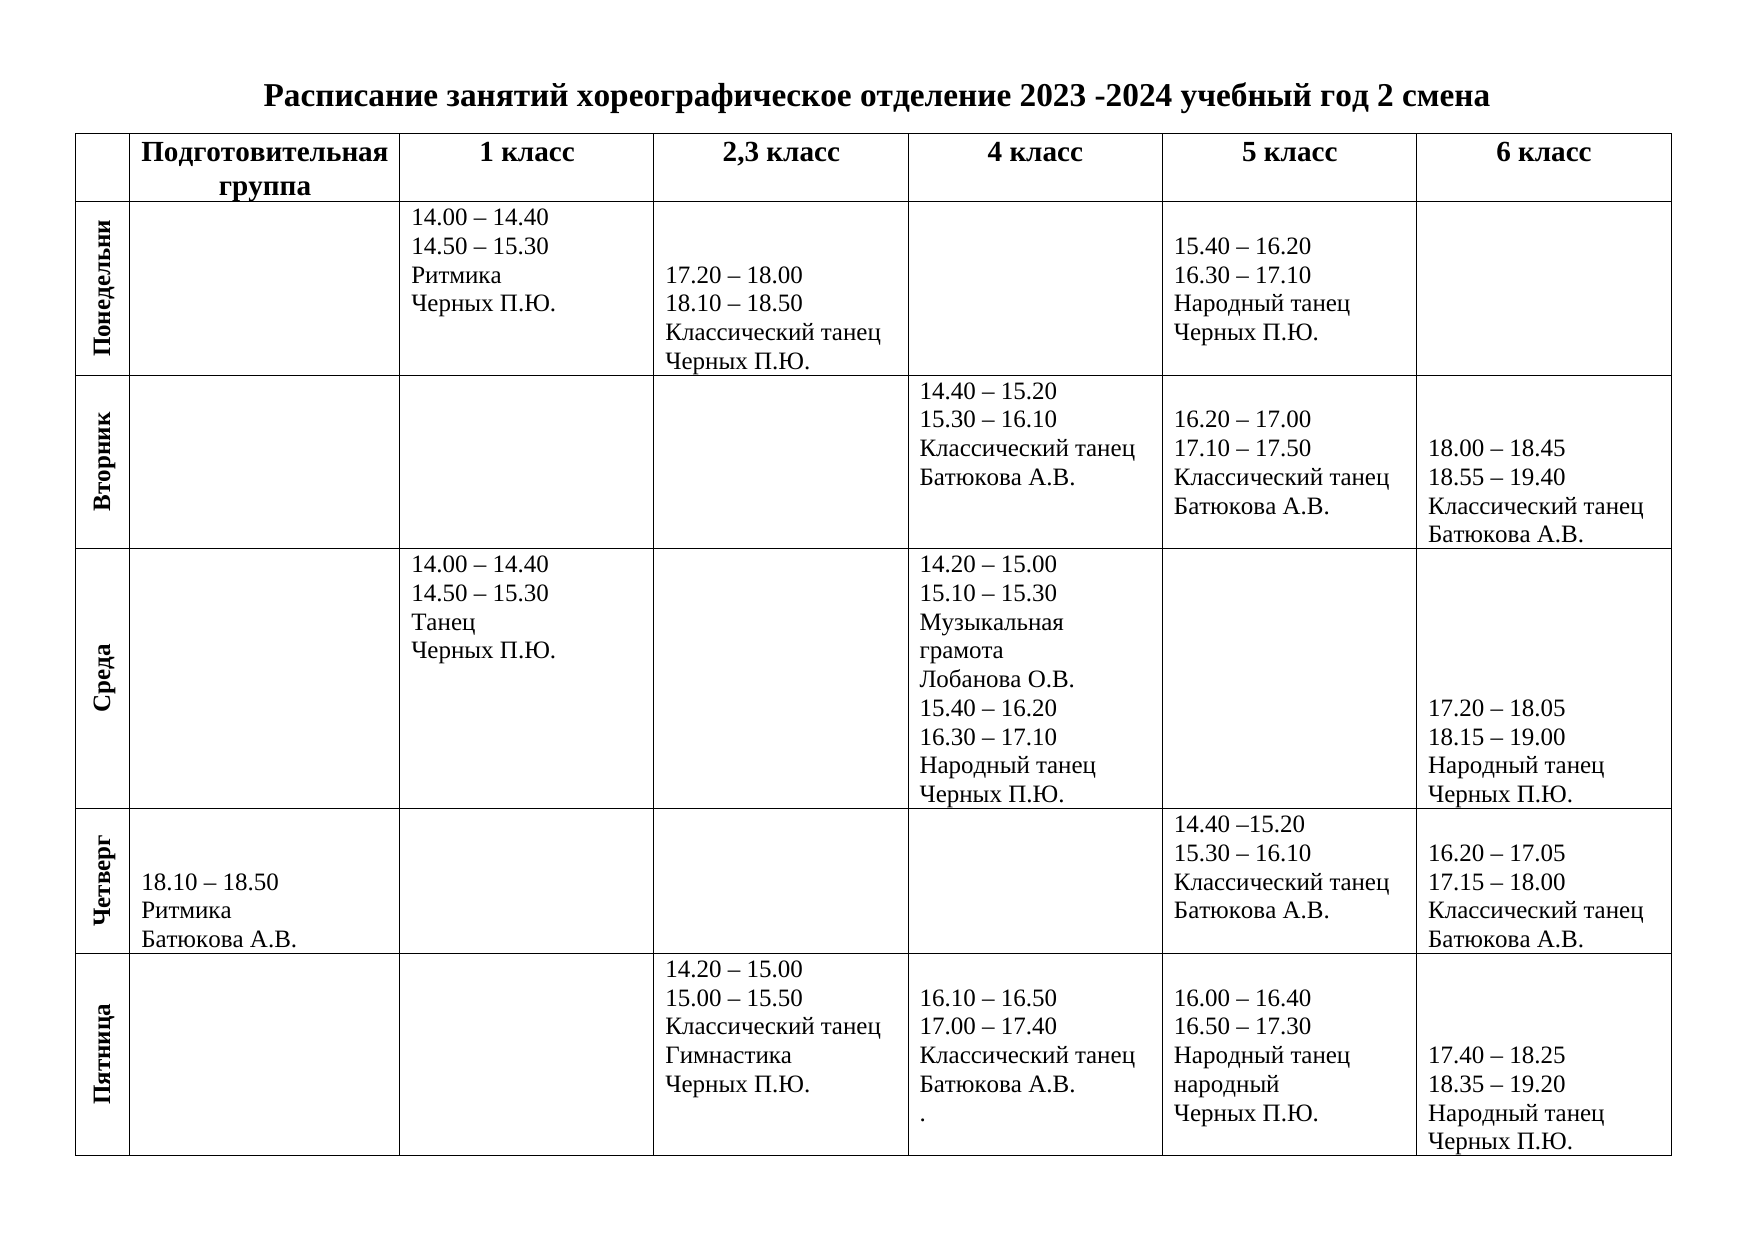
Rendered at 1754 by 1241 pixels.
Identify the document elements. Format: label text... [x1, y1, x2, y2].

table_header 2,3 класс [654, 134, 908, 201]
table_cell [654, 549, 908, 808]
table_cell 14.20 – 15.00 15.00 – 15.50 Классический танец Гимнастика Черных П.Ю. [654, 954, 908, 1155]
table_cell [130, 549, 399, 808]
table_cell 15.40 – 16.20 16.30 – 17.10 Народный танец Черных П.Ю. [1163, 202, 1416, 375]
table_cell [654, 809, 908, 953]
table_header 5 класс [1163, 134, 1416, 201]
table_header Подготовительная группа [130, 134, 399, 201]
table_cell 18.10 – 18.50 Ритмика Батюкова А.В. [130, 809, 399, 953]
table_header 4 класс [909, 134, 1162, 201]
table_cell 16.20 – 17.05 17.15 – 18.00 Классический танец Батюкова А.В. [1417, 809, 1671, 953]
table_cell [1417, 202, 1671, 375]
table_cell Среда [76, 549, 129, 808]
table_cell [654, 376, 908, 548]
table_cell 17.40 – 18.25 18.35 – 19.20 Народный танец Черных П.Ю. [1417, 954, 1671, 1155]
table_cell [130, 376, 399, 548]
table_cell [400, 809, 653, 953]
table_cell 14.00 – 14.40 14.50 – 15.30 Ритмика Черных П.Ю. [400, 202, 653, 375]
table_cell Пятница [76, 954, 129, 1155]
table_cell [400, 376, 653, 548]
table_cell 14.40 – 15.20 15.30 – 16.10 Классический танец Батюкова А.В. [909, 376, 1162, 548]
text Расписание занятий хореографическое отделение 2023 -2024 учебный год 2 смена [75, 75, 1679, 113]
table_cell [130, 202, 399, 375]
table_cell 16.20 – 17.00 17.10 – 17.50 Классический танец Батюкова А.В. [1163, 376, 1416, 548]
table_cell 16.10 – 16.50 17.00 – 17.40 Классический танец Батюкова А.В. . [909, 954, 1162, 1155]
table_cell Понедельник [76, 202, 129, 375]
table_cell 17.20 – 18.05 18.15 – 19.00 Народный танец Черных П.Ю. [1417, 549, 1671, 808]
table_cell [909, 202, 1162, 375]
table_cell 14.00 – 14.40 14.50 – 15.30 Танец Черных П.Ю. [400, 549, 653, 808]
table_header 6 класс [1417, 134, 1671, 201]
table_cell 16.00 – 16.40 16.50 – 17.30 Народный танец народный Черных П.Ю. [1163, 954, 1416, 1155]
table_cell 18.00 – 18.45 18.55 – 19.40 Классический танец Батюкова А.В. [1417, 376, 1671, 548]
table_cell [130, 954, 399, 1155]
table_cell [1163, 549, 1416, 808]
table_cell 14.40 –15.20 15.30 – 16.10 Классический танец Батюкова А.В. [1163, 809, 1416, 953]
table_header [76, 134, 129, 201]
table_cell [909, 809, 1162, 953]
table_cell [400, 954, 653, 1155]
table_cell 14.20 – 15.00 15.10 – 15.30 Музыкальная грамота Лобанова О.В. 15.40 – 16.20 16.30 – 17.10 Народный танец Черных П.Ю. [909, 549, 1162, 808]
table_header 1 класс [400, 134, 653, 201]
table_cell Четверг [76, 809, 129, 953]
table_cell Вторник [76, 376, 129, 548]
table_cell 17.20 – 18.00 18.10 – 18.50 Классический танец Черных П.Ю. [654, 202, 908, 375]
